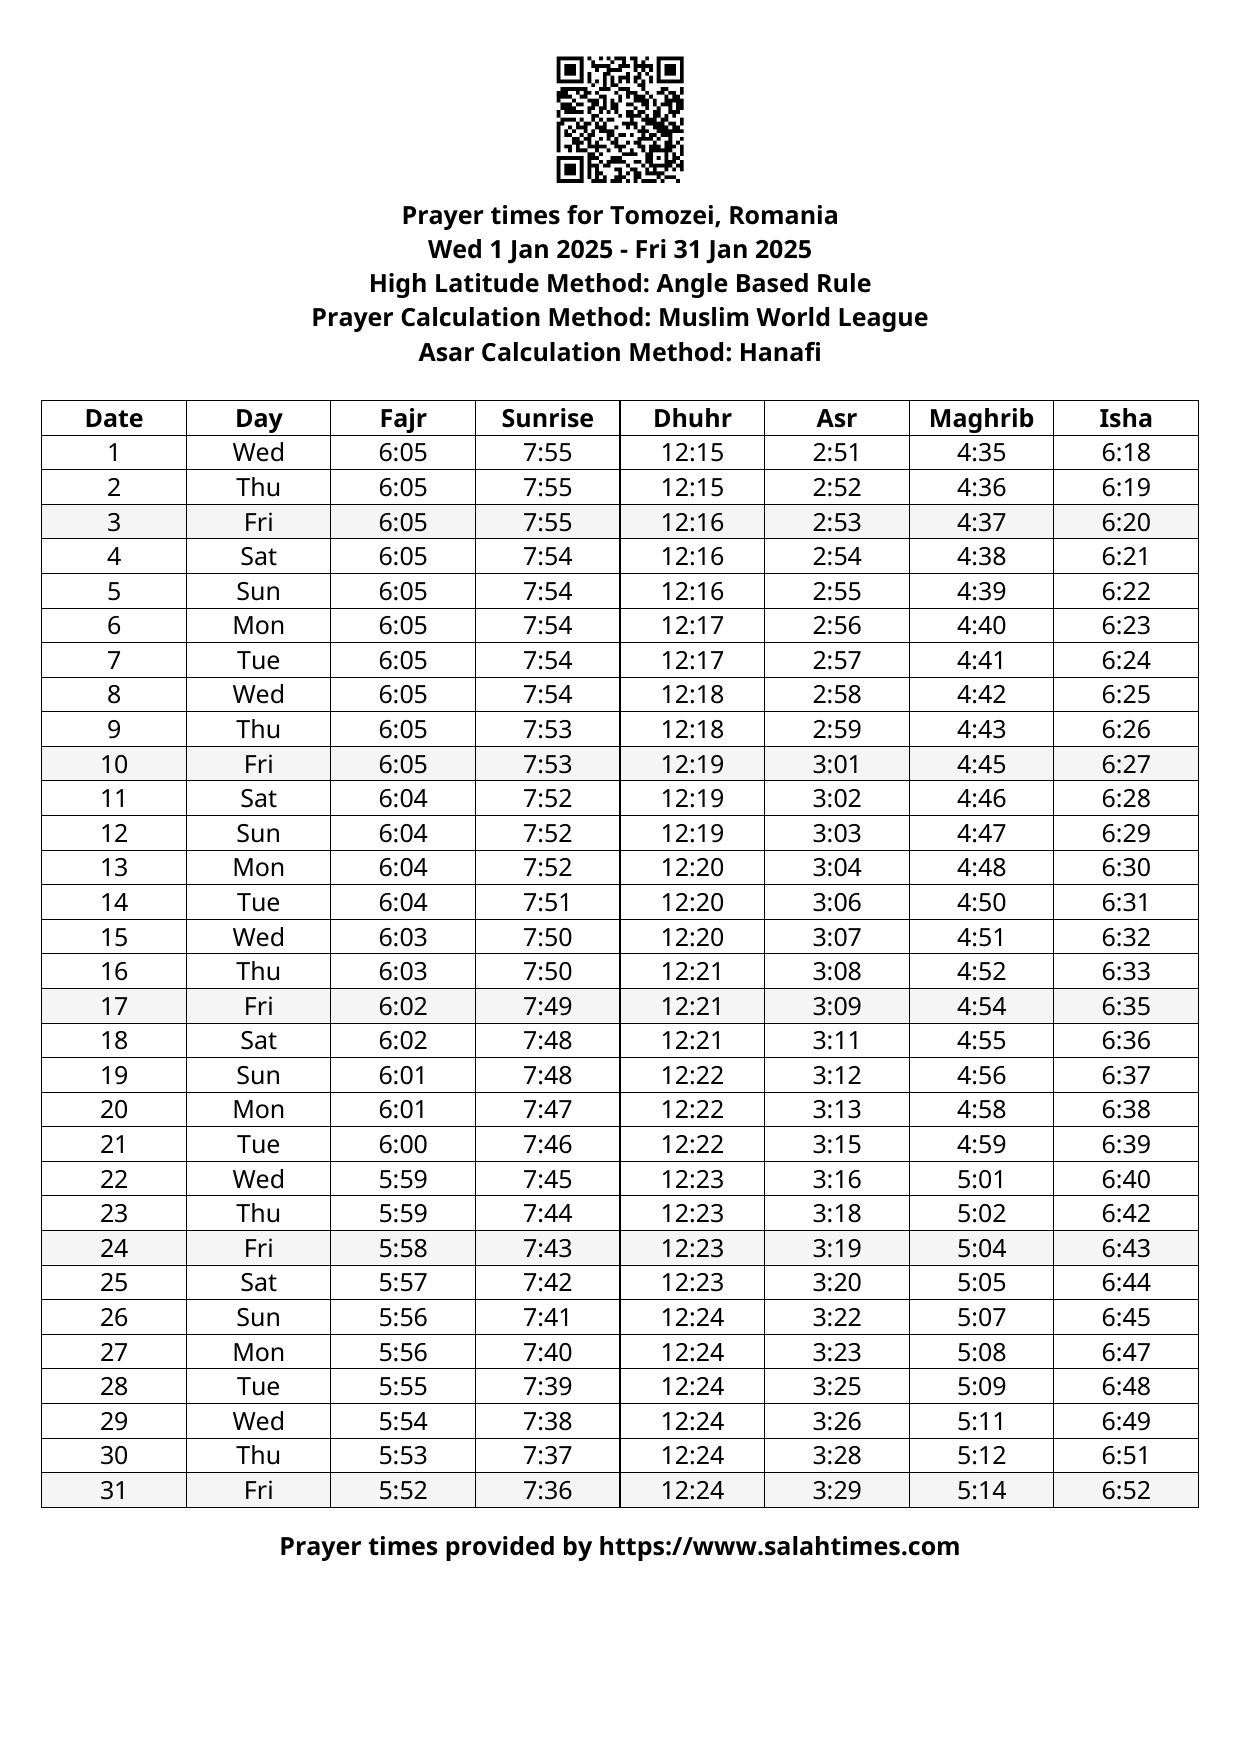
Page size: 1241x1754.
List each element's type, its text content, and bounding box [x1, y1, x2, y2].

table_header Fajr [331, 401, 475, 434]
table_cell 6:04 [331, 816, 475, 849]
table_cell 7:48 [476, 1058, 619, 1092]
table_cell 12:24 [621, 1335, 764, 1368]
table_cell 4 [42, 539, 186, 573]
table_cell 6:45 [1054, 1300, 1198, 1334]
table_cell 6:43 [1054, 1231, 1198, 1264]
table_cell 12:24 [621, 1439, 764, 1472]
table_cell Mon [187, 851, 330, 884]
table_cell 3:29 [765, 1473, 909, 1507]
picture [542, 41, 699, 198]
table_cell Sat [187, 781, 330, 815]
table_cell 7:52 [476, 816, 619, 849]
table_cell 12:15 [621, 436, 764, 469]
table_cell 12:21 [621, 989, 764, 1022]
table_cell 7:53 [476, 747, 619, 780]
table_cell 14 [42, 885, 186, 919]
table_cell 17 [42, 989, 186, 1022]
table_cell 4:47 [910, 816, 1053, 849]
table_cell 12:17 [621, 643, 764, 677]
table_cell 6:05 [331, 436, 475, 469]
table_cell 3:26 [765, 1404, 909, 1437]
table_cell 6:01 [331, 1058, 475, 1092]
table_cell 7:41 [476, 1300, 619, 1334]
table_cell 9 [42, 712, 186, 746]
table_cell 6:03 [331, 920, 475, 953]
table_cell Sun [187, 1058, 330, 1092]
table_cell 12 [42, 816, 186, 849]
table_cell Thu [187, 1196, 330, 1230]
table_cell 12:21 [621, 954, 764, 988]
table_cell 4:51 [910, 920, 1053, 953]
table_cell 7:55 [476, 436, 619, 469]
table_cell 6:05 [331, 609, 475, 642]
table_cell 12:24 [621, 1300, 764, 1334]
table_cell 6:05 [331, 712, 475, 746]
table_cell 4:45 [910, 747, 1053, 780]
table_cell 13 [42, 851, 186, 884]
table_cell 4:36 [910, 470, 1053, 504]
table_cell 12:24 [621, 1369, 764, 1403]
table_cell 4:46 [910, 781, 1053, 815]
table_cell 4:56 [910, 1058, 1053, 1092]
table_cell 5:14 [910, 1473, 1053, 1507]
table_cell 3:09 [765, 989, 909, 1022]
table_cell 6:35 [1054, 989, 1198, 1022]
table_cell 27 [42, 1335, 186, 1368]
table_cell 12:20 [621, 920, 764, 953]
table_cell 12:16 [621, 539, 764, 573]
table_cell 7:55 [476, 505, 619, 538]
table_header Day [187, 401, 330, 434]
table_cell 6:05 [331, 678, 475, 711]
table_cell 4:48 [910, 851, 1053, 884]
table_cell Sun [187, 574, 330, 607]
table_cell 7:37 [476, 1439, 619, 1472]
table_cell 3:02 [765, 781, 909, 815]
table_cell 3:22 [765, 1300, 909, 1334]
table_cell 4:41 [910, 643, 1053, 677]
table_cell 6:39 [1054, 1127, 1198, 1161]
table_cell 2:55 [765, 574, 909, 607]
table_cell 5:54 [331, 1404, 475, 1437]
table_cell 6:04 [331, 885, 475, 919]
table_cell 6:19 [1054, 470, 1198, 504]
table_cell 5:56 [331, 1300, 475, 1334]
table_cell 24 [42, 1231, 186, 1264]
table_cell 7:51 [476, 885, 619, 919]
table_cell 10 [42, 747, 186, 780]
table_cell 12:23 [621, 1266, 764, 1299]
table_cell 6:02 [331, 989, 475, 1022]
table_cell 4:40 [910, 609, 1053, 642]
table_cell 4:54 [910, 989, 1053, 1022]
table_cell 12:19 [621, 816, 764, 849]
table_cell Sat [187, 539, 330, 573]
table_cell 12:19 [621, 747, 764, 780]
table_cell 5:02 [910, 1196, 1053, 1230]
table_cell 2:59 [765, 712, 909, 746]
table_cell 6:52 [1054, 1473, 1198, 1507]
table_cell 6:33 [1054, 954, 1198, 988]
table_cell 2 [42, 470, 186, 504]
table_cell 2:51 [765, 436, 909, 469]
table_cell 3:11 [765, 1024, 909, 1057]
table_cell 5:04 [910, 1231, 1053, 1264]
table_cell 7:54 [476, 539, 619, 573]
table_cell 3:25 [765, 1369, 909, 1403]
table_cell Thu [187, 712, 330, 746]
table_cell 5 [42, 574, 186, 607]
table_cell 2:54 [765, 539, 909, 573]
table_cell 7:39 [476, 1369, 619, 1403]
table_cell 5:57 [331, 1266, 475, 1299]
table_cell 6:26 [1054, 712, 1198, 746]
table_cell 31 [42, 1473, 186, 1507]
table_cell 12:16 [621, 505, 764, 538]
table_cell 20 [42, 1093, 186, 1126]
table_cell 4:59 [910, 1127, 1053, 1161]
table_cell 12:24 [621, 1404, 764, 1437]
table_cell Mon [187, 1335, 330, 1368]
table_cell 12:23 [621, 1196, 764, 1230]
table_cell 3:19 [765, 1231, 909, 1264]
table_cell Sun [187, 1300, 330, 1334]
table_cell 5:58 [331, 1231, 475, 1264]
table_cell 6:29 [1054, 816, 1198, 849]
table_cell 3 [42, 505, 186, 538]
table_cell 22 [42, 1162, 186, 1195]
table_cell 12:23 [621, 1162, 764, 1195]
text Prayer times for Tomozei, Romania [42, 198, 1198, 232]
table_cell 2:58 [765, 678, 909, 711]
table_cell 5:56 [331, 1335, 475, 1368]
table_cell 4:52 [910, 954, 1053, 988]
table_cell Fri [187, 505, 330, 538]
table_cell 4:39 [910, 574, 1053, 607]
table_cell 5:11 [910, 1404, 1053, 1437]
text Wed 1 Jan 2025 - Fri 31 Jan 2025 [42, 232, 1198, 266]
table_cell 2:56 [765, 609, 909, 642]
table_cell 7:53 [476, 712, 619, 746]
table_cell 12:22 [621, 1127, 764, 1161]
table_cell 7:50 [476, 920, 619, 953]
table_header Dhuhr [621, 401, 764, 434]
table_cell 5:53 [331, 1439, 475, 1472]
table_cell Thu [187, 1439, 330, 1472]
table_header Asr [765, 401, 909, 434]
table_cell 30 [42, 1439, 186, 1472]
table_cell 6:20 [1054, 505, 1198, 538]
table_cell 6:44 [1054, 1266, 1198, 1299]
table_cell 7:52 [476, 851, 619, 884]
table_cell 6:47 [1054, 1335, 1198, 1368]
table_cell 6:28 [1054, 781, 1198, 815]
table_cell 4:58 [910, 1093, 1053, 1126]
table_cell 12:16 [621, 574, 764, 607]
table_cell Fri [187, 1473, 330, 1507]
table_cell 7:43 [476, 1231, 619, 1264]
table_cell 4:37 [910, 505, 1053, 538]
table_cell Wed [187, 436, 330, 469]
table_cell 25 [42, 1266, 186, 1299]
text Prayer Calculation Method: Muslim World League [42, 300, 1198, 334]
table_cell 6:31 [1054, 885, 1198, 919]
text High Latitude Method: Angle Based Rule [42, 266, 1198, 300]
table_cell 6:36 [1054, 1024, 1198, 1057]
table_cell 4:35 [910, 436, 1053, 469]
table_cell 4:50 [910, 885, 1053, 919]
table_cell 7:54 [476, 609, 619, 642]
table_cell 7:48 [476, 1024, 619, 1057]
table_cell 29 [42, 1404, 186, 1437]
table_cell 6:51 [1054, 1439, 1198, 1472]
table_cell Mon [187, 609, 330, 642]
table_cell 6:05 [331, 747, 475, 780]
table_cell 12:15 [621, 470, 764, 504]
table_cell 16 [42, 954, 186, 988]
table_header Date [42, 401, 186, 434]
table_cell 12:23 [621, 1231, 764, 1264]
table_cell 3:16 [765, 1162, 909, 1195]
table_cell 6:21 [1054, 539, 1198, 573]
table_cell 6:04 [331, 781, 475, 815]
table_cell 6:22 [1054, 574, 1198, 607]
table_cell Sat [187, 1266, 330, 1299]
table_cell 18 [42, 1024, 186, 1057]
table_cell 23 [42, 1196, 186, 1230]
table_cell 7 [42, 643, 186, 677]
table_cell Tue [187, 885, 330, 919]
table_cell 6:37 [1054, 1058, 1198, 1092]
table_cell 12:20 [621, 885, 764, 919]
table_cell 5:59 [331, 1162, 475, 1195]
table_cell 7:55 [476, 470, 619, 504]
table_cell 6:32 [1054, 920, 1198, 953]
table_cell 7:49 [476, 989, 619, 1022]
table_cell 3:08 [765, 954, 909, 988]
table_cell 6:05 [331, 574, 475, 607]
table_cell 5:52 [331, 1473, 475, 1507]
text Prayer times provided by https://www.salahtimes.com [42, 1528, 1198, 1563]
table_cell 3:06 [765, 885, 909, 919]
table_cell 3:15 [765, 1127, 909, 1161]
table_cell Fri [187, 989, 330, 1022]
table_cell 6:24 [1054, 643, 1198, 677]
table_cell Mon [187, 1093, 330, 1126]
table_cell Fri [187, 1231, 330, 1264]
table_cell 7:54 [476, 643, 619, 677]
table_header Maghrib [910, 401, 1053, 434]
table_cell 6:49 [1054, 1404, 1198, 1437]
table_cell 6 [42, 609, 186, 642]
table_cell 3:18 [765, 1196, 909, 1230]
table_cell Sun [187, 816, 330, 849]
table_cell 6:02 [331, 1024, 475, 1057]
table_cell 6:05 [331, 643, 475, 677]
table_cell 12:22 [621, 1058, 764, 1092]
table_cell Fri [187, 747, 330, 780]
text Asar Calculation Method: Hanafi [42, 334, 1198, 368]
table_cell 7:47 [476, 1093, 619, 1126]
table_cell 3:13 [765, 1093, 909, 1126]
table_cell 7:42 [476, 1266, 619, 1299]
table_cell 3:07 [765, 920, 909, 953]
table_cell Tue [187, 1127, 330, 1161]
table_cell 12:17 [621, 609, 764, 642]
table_cell Wed [187, 678, 330, 711]
table_cell Wed [187, 1162, 330, 1195]
table_cell 6:05 [331, 470, 475, 504]
table_cell Thu [187, 470, 330, 504]
table_cell 7:36 [476, 1473, 619, 1507]
table_cell 5:08 [910, 1335, 1053, 1368]
table_cell 6:27 [1054, 747, 1198, 780]
table_cell 28 [42, 1369, 186, 1403]
table_cell 7:54 [476, 574, 619, 607]
table_cell 12:19 [621, 781, 764, 815]
table_cell 4:43 [910, 712, 1053, 746]
table_cell Tue [187, 1369, 330, 1403]
table_cell 4:38 [910, 539, 1053, 573]
table_header Sunrise [476, 401, 619, 434]
table_cell 6:25 [1054, 678, 1198, 711]
table_cell 5:55 [331, 1369, 475, 1403]
table_cell 7:46 [476, 1127, 619, 1161]
table_cell 12:24 [621, 1473, 764, 1507]
table_cell 6:03 [331, 954, 475, 988]
table_cell 2:53 [765, 505, 909, 538]
table_cell 12:21 [621, 1024, 764, 1057]
table_cell 7:50 [476, 954, 619, 988]
table_cell Tue [187, 643, 330, 677]
table_cell 6:05 [331, 505, 475, 538]
table_cell 4:42 [910, 678, 1053, 711]
table_cell 5:09 [910, 1369, 1053, 1403]
table_cell 6:42 [1054, 1196, 1198, 1230]
table_cell Thu [187, 954, 330, 988]
table_cell 12:20 [621, 851, 764, 884]
table_cell Sat [187, 1024, 330, 1057]
table_cell 3:03 [765, 816, 909, 849]
table_cell 5:05 [910, 1266, 1053, 1299]
table_cell 2:57 [765, 643, 909, 677]
table_cell 7:44 [476, 1196, 619, 1230]
table_cell 15 [42, 920, 186, 953]
table_cell 6:05 [331, 539, 475, 573]
table_cell 6:18 [1054, 436, 1198, 469]
table_cell Wed [187, 920, 330, 953]
table_cell 7:38 [476, 1404, 619, 1437]
table_cell 6:30 [1054, 851, 1198, 884]
table_header Isha [1054, 401, 1198, 434]
table_cell 6:40 [1054, 1162, 1198, 1195]
table_cell 21 [42, 1127, 186, 1161]
table_cell 2:52 [765, 470, 909, 504]
table_cell 19 [42, 1058, 186, 1092]
table_cell 1 [42, 436, 186, 469]
table_cell 6:01 [331, 1093, 475, 1126]
table_cell 7:52 [476, 781, 619, 815]
table_cell 6:04 [331, 851, 475, 884]
table_cell 7:40 [476, 1335, 619, 1368]
table_cell 5:01 [910, 1162, 1053, 1195]
table_cell 5:59 [331, 1196, 475, 1230]
table_cell 3:28 [765, 1439, 909, 1472]
table_cell 4:55 [910, 1024, 1053, 1057]
table_cell 7:45 [476, 1162, 619, 1195]
table_cell 12:22 [621, 1093, 764, 1126]
table_cell 6:48 [1054, 1369, 1198, 1403]
table_cell 11 [42, 781, 186, 815]
table_cell 12:18 [621, 678, 764, 711]
table_cell 3:04 [765, 851, 909, 884]
table_cell 5:12 [910, 1439, 1053, 1472]
table_cell 3:01 [765, 747, 909, 780]
table_cell 8 [42, 678, 186, 711]
table_cell 26 [42, 1300, 186, 1334]
table_cell 6:23 [1054, 609, 1198, 642]
table_cell 3:23 [765, 1335, 909, 1368]
table_cell 7:54 [476, 678, 619, 711]
table_cell 3:20 [765, 1266, 909, 1299]
table_cell Wed [187, 1404, 330, 1437]
table_cell 6:38 [1054, 1093, 1198, 1126]
table_cell 5:07 [910, 1300, 1053, 1334]
table_cell 6:00 [331, 1127, 475, 1161]
table_cell 3:12 [765, 1058, 909, 1092]
table_cell 12:18 [621, 712, 764, 746]
